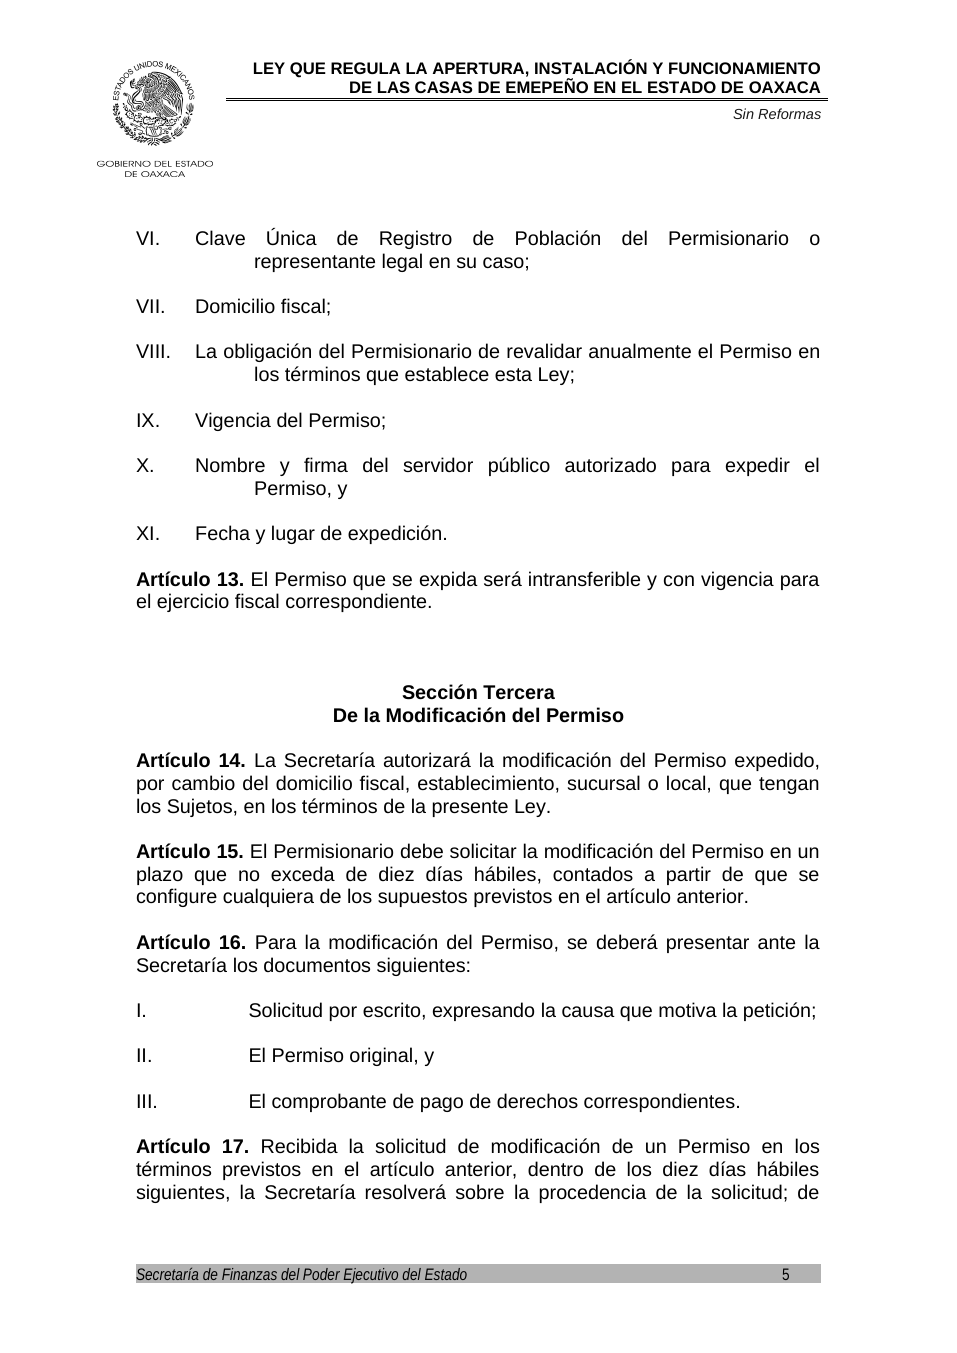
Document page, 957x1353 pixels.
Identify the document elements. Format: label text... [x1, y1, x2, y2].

list Nombre y firma del servidor público autorizado para expedir el Permiso, y [136, 454, 821, 499]
text Artículo 13. El Permiso que se expida será intransferible y con vigencia para el ejercicio fiscal correspondiente. [136, 567, 821, 613]
list Domicilio fiscal; [136, 295, 821, 318]
list Vigencia del Permiso; [136, 408, 821, 431]
text Artículo 15. El Permisionario debe solicitar la modificación del Permiso en un plazo que no exceda de diez días hábiles, contados a partir de que se configure cualquiera de los supuestos previstos en el artículo anterior. [136, 840, 821, 908]
text De la Modificación del Permiso [136, 704, 821, 726]
text Artículo 14. La Secretaría autorizará la modificación del Permiso expedido, por cambio del domicilio fiscal, establecimiento, sucursal o local, que tengan los Sujetos, en los términos de la presente Ley. [136, 749, 821, 817]
list Clave Única de Registro de Población del Permisionario o representante legal en su caso; [136, 227, 821, 272]
list El Permiso original, y [136, 1044, 821, 1067]
text Sección Tercera [136, 681, 821, 704]
list Solicitud por escrito, expresando la causa que motiva la petición; [136, 999, 821, 1022]
list Fecha y lugar de expedición. [136, 522, 821, 545]
text Artículo 16. Para la modificación del Permiso, se deberá presentar ante la Secretaría los documentos siguientes: [136, 931, 821, 976]
picture [94, 58, 216, 180]
list El comprobante de pago de derechos correspondientes. [136, 1090, 821, 1112]
list La obligación del Permisionario de revalidar anualmente el Permiso en los términos que establece esta Ley; [136, 340, 821, 386]
